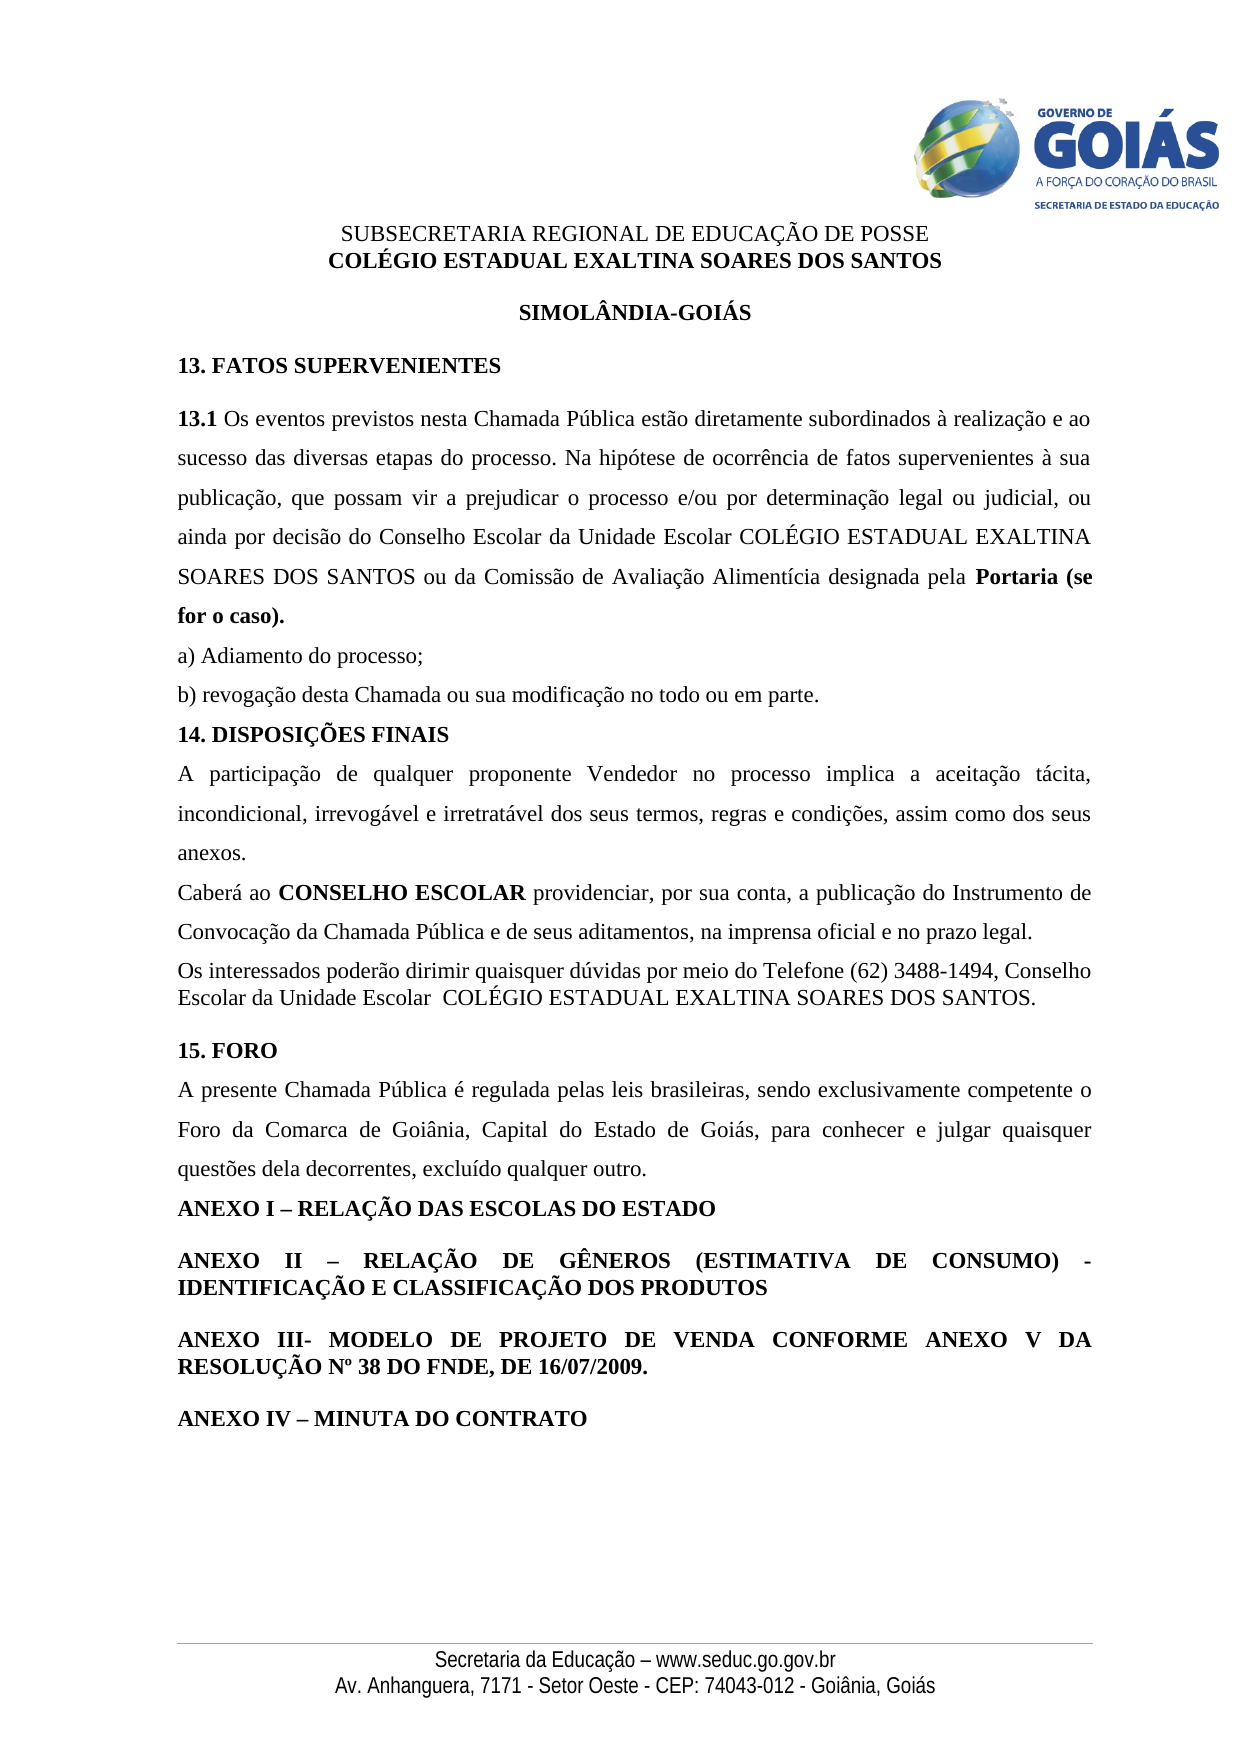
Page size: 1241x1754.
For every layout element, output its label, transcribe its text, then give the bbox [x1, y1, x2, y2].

text A presente Chamada Pública é regulada pelas leis brasileiras, sendo exclusivamente competente o Foro da Comarca de Goiânia, Capital do Estado de Goiás, para conhecer e julgar quaisquer questões dela decorrentes, excluído qualquer outro. [177, 1076, 1093, 1181]
text 14. DISPOSIÇÕES FINAIS [177, 721, 1093, 747]
text Caberá ao CONSELHO ESCOLAR providenciar, por sua conta, a publicação do Instrumento de Convocação da Chamada Pública e de seus aditamentos, na imprensa oficial e no prazo legal. [177, 879, 1093, 944]
text Secretaria da Educação – www.seduc.go.gov.br [177, 1644, 1093, 1672]
text ANEXO II – RELAÇÃO DE GÊNEROS (ESTIMATIVA DE CONSUMO) - IDENTIFICAÇÃO E CLASSIFICAÇÃO DOS PRODUTOS [177, 1247, 1093, 1300]
text 13.1 Os eventos previstos nesta Chamada Pública estão diretamente subordinados à realização e ao sucesso das diversas etapas do processo. Na hipótese de ocorrência de fatos supervenientes à sua publicação, que possam vir a prejudicar o processo e/ou por determinação legal ou judicial, ou ainda por decisão do Conselho Escolar da Unidade Escolar COLÉGIO ESTADUAL EXALTINA SOARES DOS SANTOS ou da Comissão de Avaliação Alimentícia designada pela Portaria (se for o caso). [177, 405, 1093, 629]
title COLÉGIO ESTADUAL EXALTINA SOARES DOS SANTOS [177, 247, 1093, 273]
title SIMOLÂNDIA-GOIÁS [177, 299, 1093, 326]
text ANEXO I – RELAÇÃO DAS ESCOLAS DO ESTADO [177, 1194, 1093, 1221]
text b) revogação desta Chamada ou sua modificação no todo ou em parte. [177, 681, 1093, 708]
title SUBSECRETARIA REGIONAL DE EDUCAÇÃO DE POSSE [177, 220, 1093, 247]
text ANEXO IV – MINUTA DO CONTRATO [177, 1405, 1093, 1432]
text Av. Anhanguera, 7171 - Setor Oeste - CEP: 74043-012 - Goiânia, Goiás [177, 1672, 1093, 1698]
text ANEXO III- MODELO DE PROJETO DE VENDA CONFORME ANEXO V DA RESOLUÇÃO Nº 38 DO FNDE, DE 16/07/2009. [177, 1326, 1093, 1379]
picture [914, 98, 1219, 211]
text 13. FATOS SUPERVENIENTES [177, 352, 1093, 378]
text 15. FORO [177, 1037, 1093, 1063]
text Os interessados poderão dirimir quaisquer dúvidas por meio do Telefone (62) 3488-1494, Conselho Escolar da Unidade Escolar COLÉGIO ESTADUAL EXALTINA SOARES DOS SANTOS. [177, 958, 1093, 1010]
text A participação de qualquer proponente Vendedor no processo implica a aceitação tácita, incondicional, irrevogável e irretratável dos seus termos, regras e condições, assim como dos seus anexos. [177, 760, 1093, 866]
text a) Adiamento do processo; [177, 642, 1093, 668]
